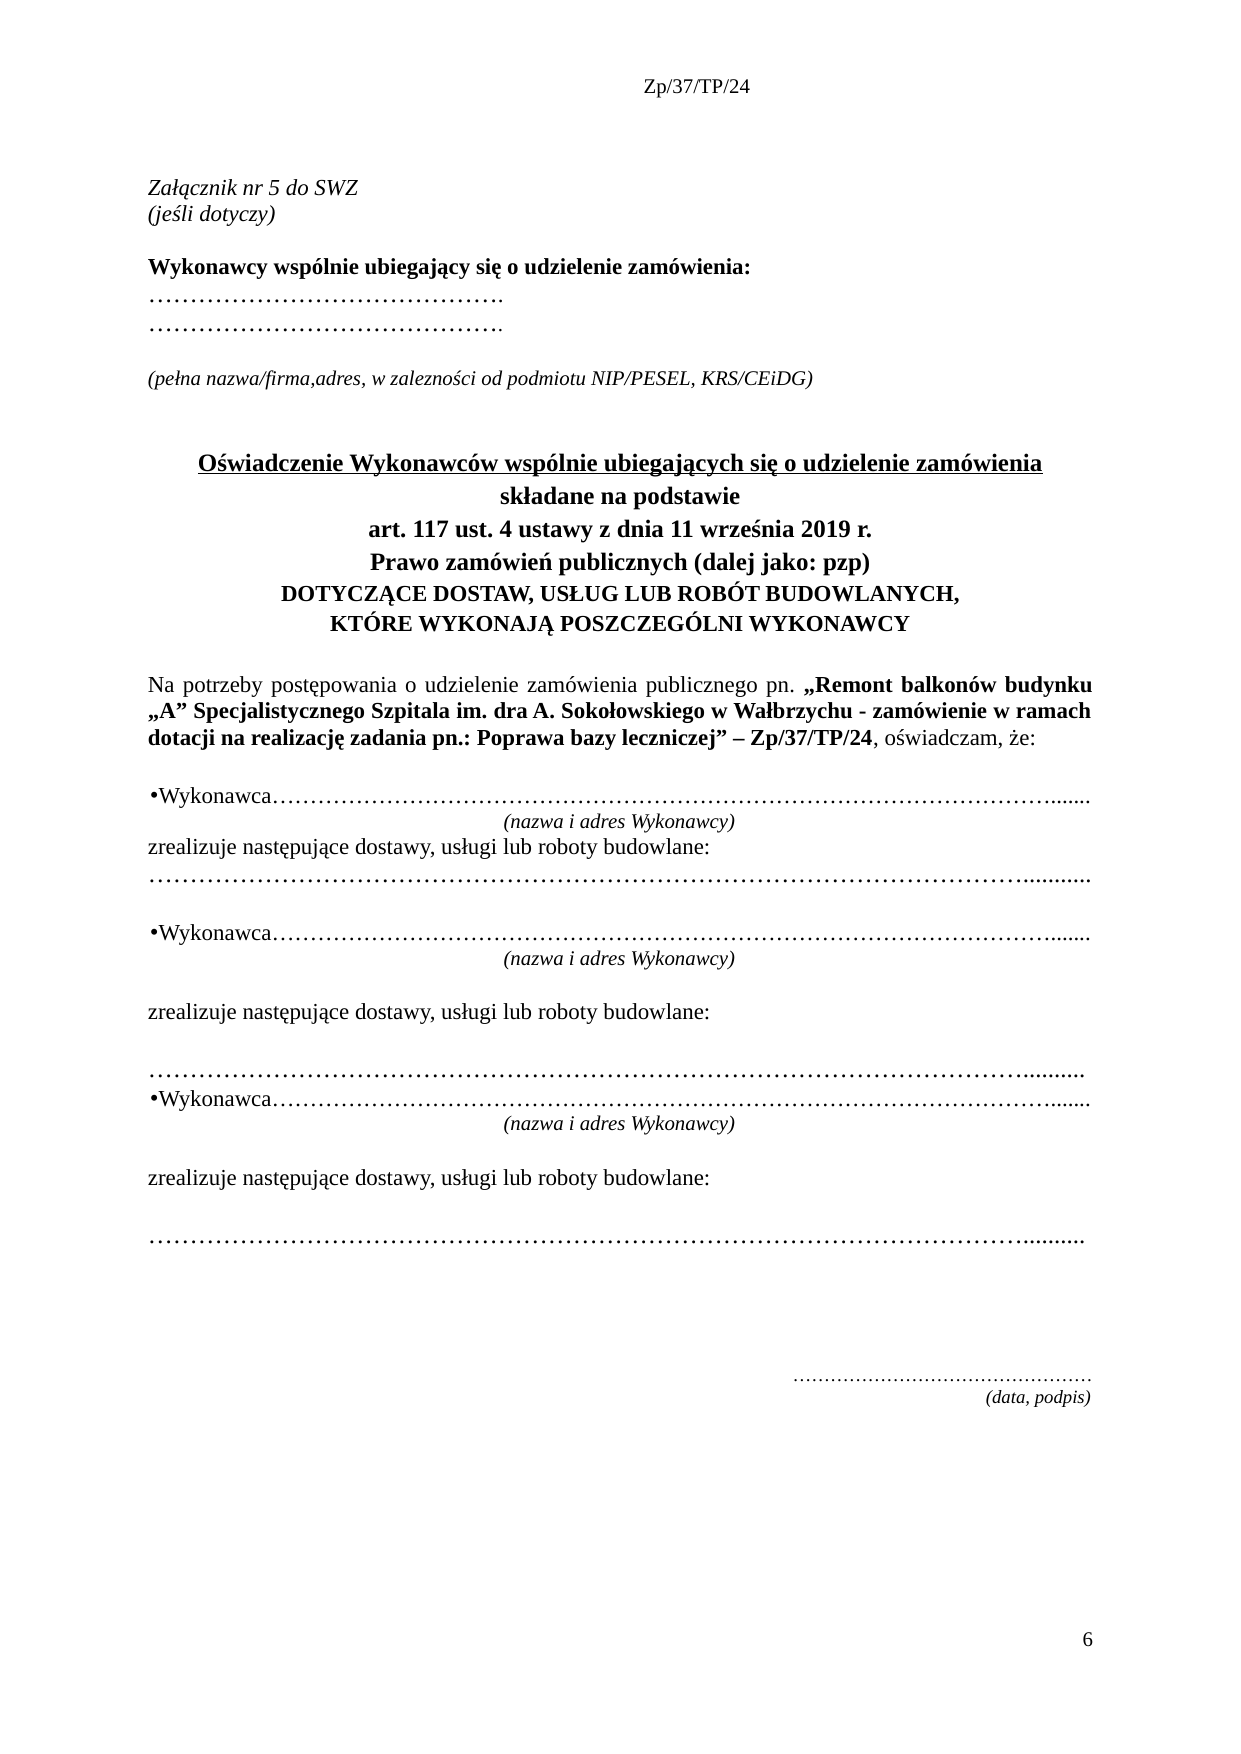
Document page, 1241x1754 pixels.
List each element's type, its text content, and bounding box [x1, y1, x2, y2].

text (jeśli dotyczy) [148, 200, 1092, 227]
text Wykonawcy wspólnie ubiegający się o udzielenie zamówienia: [148, 253, 1092, 279]
text art. 117 ust. 4 ustawy z dnia 11 września 2019 r. [148, 514, 1092, 543]
text •Wykonawca………………………………………………………………………………………….......(nazwa i adres Wykonawcy) [148, 780, 1092, 833]
text Załącznik nr 5 do SWZ [148, 174, 1092, 200]
text Oświadczenie Wykonawców wspólnie ubiegających się o udzielenie zamówienia [148, 448, 1092, 477]
text •Wykonawca………………………………………………………………………………………….......(nazwa i adres Wykonawcy) [148, 1083, 1092, 1135]
text (pełna nazwa/firma,adres, w zalezności od podmiotu NIP/PESEL, KRS/CEiDG) [148, 366, 1092, 390]
text DOTYCZĄCE DOSTAW, USŁUG LUB ROBÓT BUDOWLANYCH, [148, 580, 1092, 607]
text zrealizuje następujące dostawy, usługi lub roboty budowlane: [148, 998, 1092, 1025]
text …………………………………………………………………………………………….......... [148, 1220, 1092, 1248]
text ……………………………………. [148, 279, 1092, 308]
text ……………………………………………………………………………………………........... [148, 859, 1092, 888]
text •Wykonawca………………………………………………………………………………………….......(nazwa i adres Wykonawcy) [148, 917, 1092, 969]
text składane na podstawie [148, 481, 1092, 510]
text KTÓRE WYKONAJĄ POSZCZEGÓLNI WYKONAWCY [148, 610, 1092, 637]
text …………………………………………………………………………………………….......... [148, 1054, 1092, 1083]
text zrealizuje następujące dostawy, usługi lub roboty budowlane: [148, 1164, 1092, 1191]
text (data, podpis) [148, 1386, 1092, 1407]
text ………………………………………… [148, 1364, 1092, 1386]
text Prawo zamówień publicznych (dalej jako: pzp) [148, 547, 1092, 576]
text zrealizuje następujące dostawy, usługi lub roboty budowlane: [148, 833, 1092, 859]
text Na potrzeby postępowania o udzielenie zamówienia publicznego pn. „Remont balkonów budynku „A” Specjalistycznego Szpitala im. dra A. Sokołowskiego w Wałbrzychu - zamówienie w ramach dotacji na realizację zadania pn.: Poprawa bazy leczniczej” – Zp/37/TP/24, oświadczam, że: [148, 671, 1092, 750]
text ……………………………………. [148, 308, 1092, 337]
